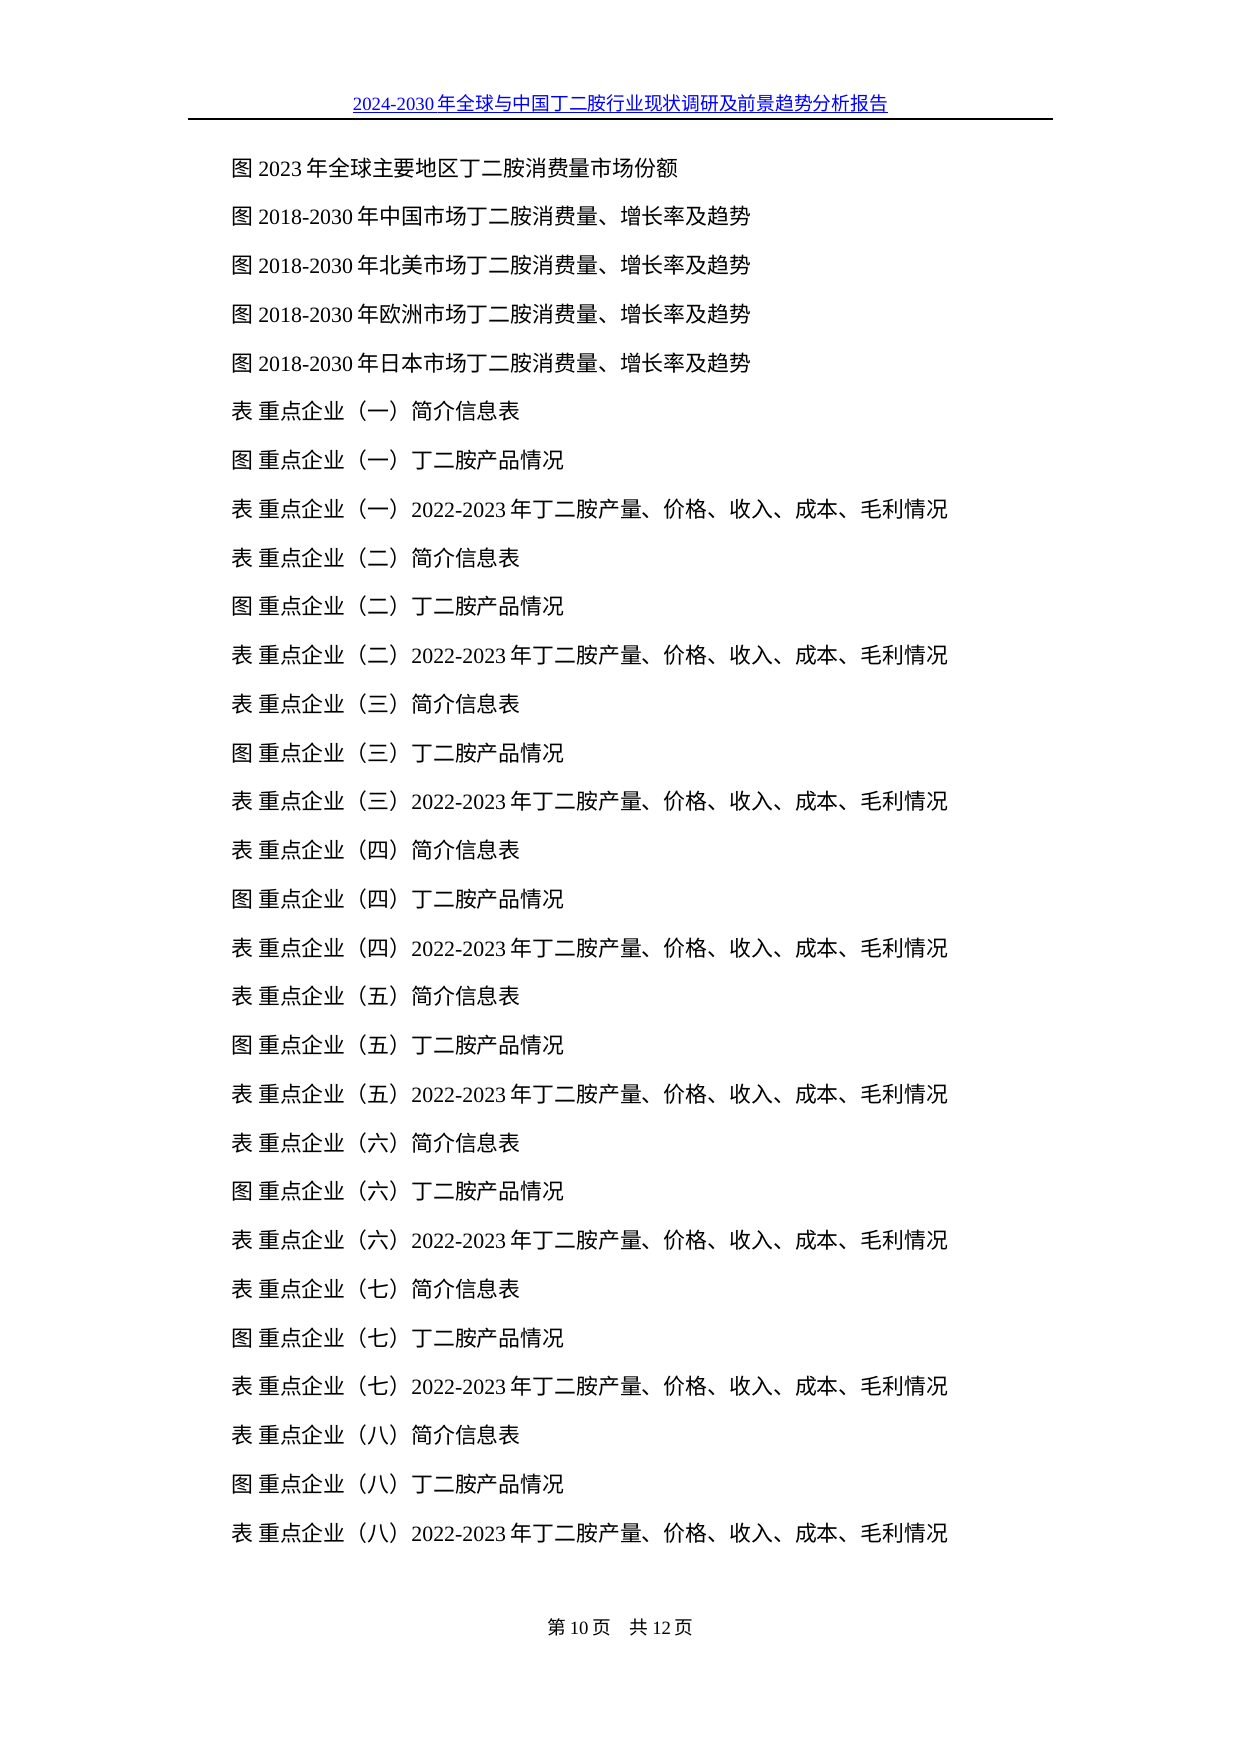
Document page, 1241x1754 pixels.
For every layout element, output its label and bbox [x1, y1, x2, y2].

text [187, 150, 1053, 1548]
